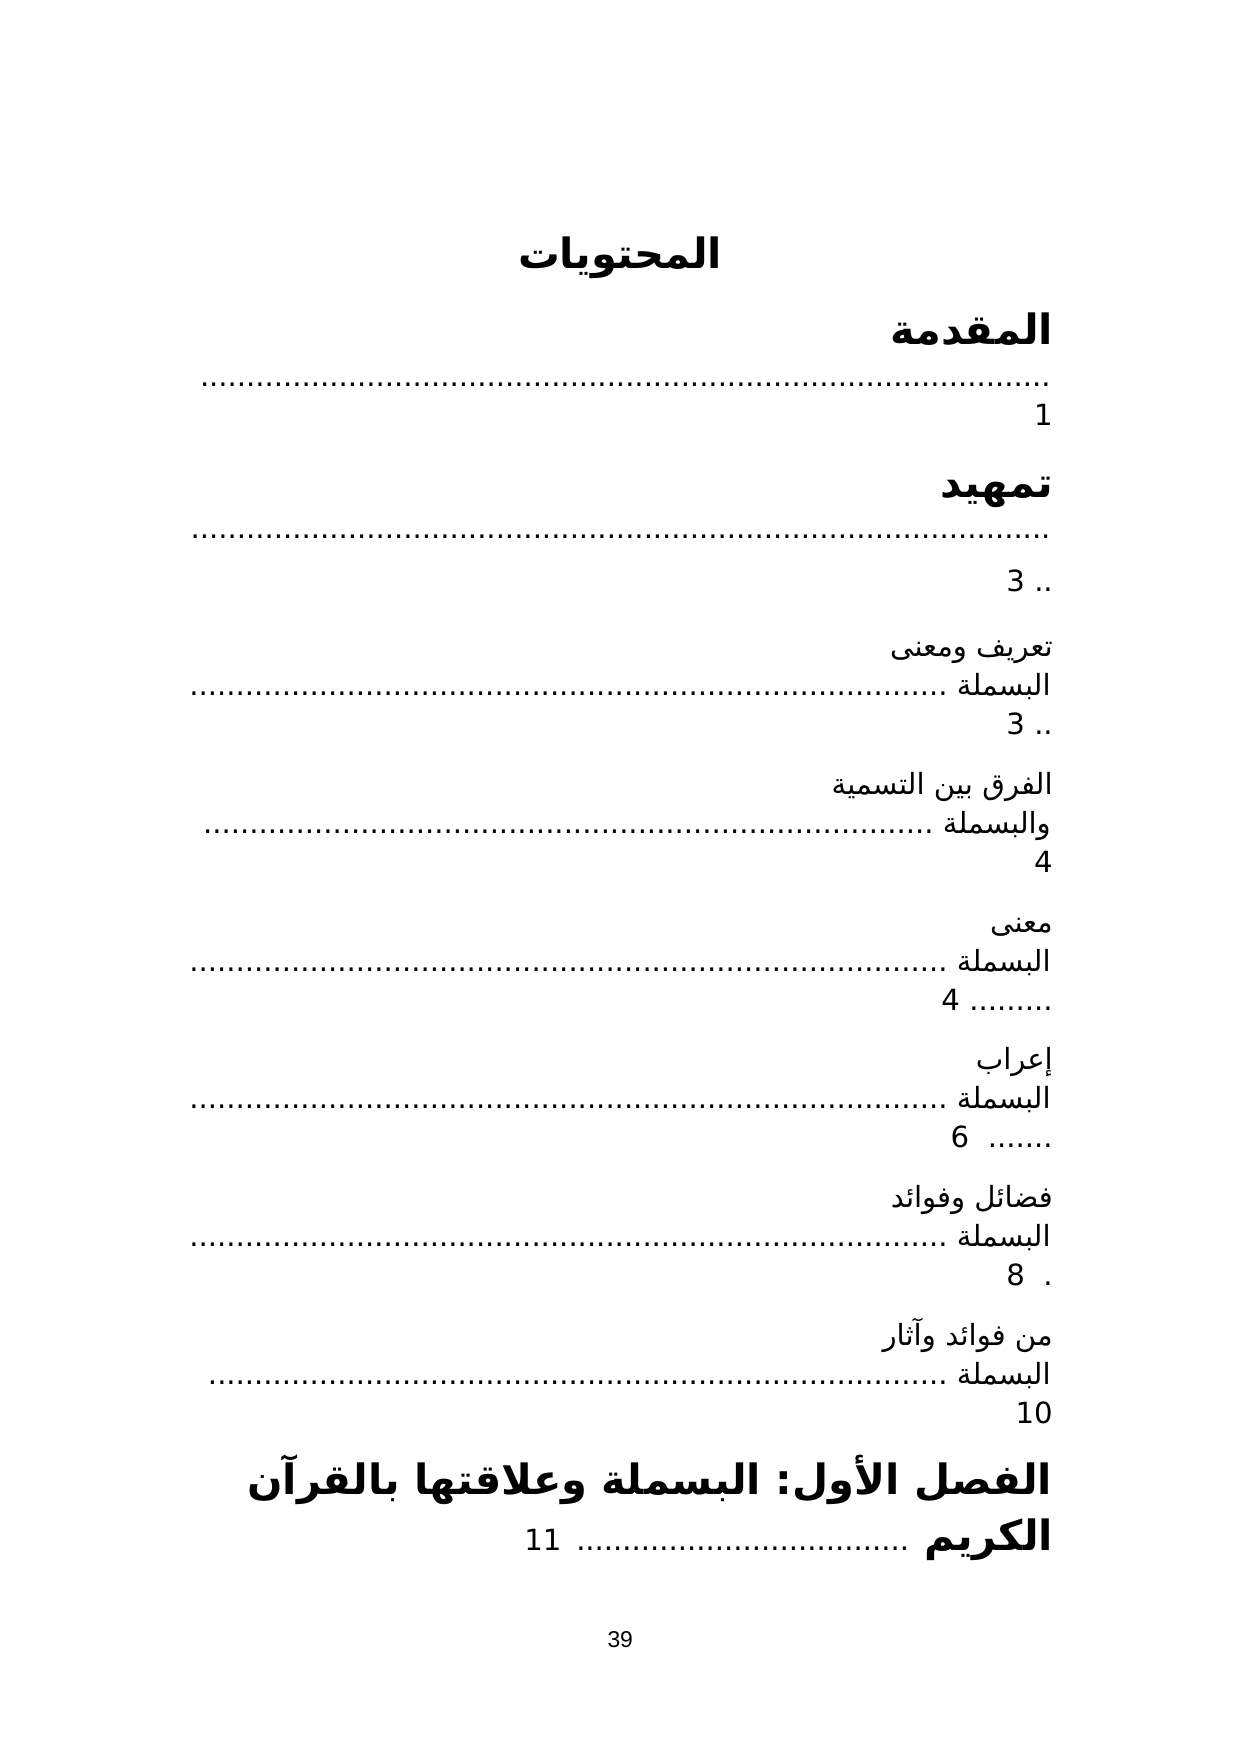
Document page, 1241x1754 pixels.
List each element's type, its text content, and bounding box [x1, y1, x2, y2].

text معنى البسملة ........................................................................................... 4 [187, 905, 1053, 1017]
text المقدمة ............................................................................................ 1 [187, 306, 1053, 432]
text إعراب البسملة ......................................................................................... 6 [187, 1043, 1053, 1154]
text تمهيد ............................................................................................... 3 [187, 458, 1053, 602]
text تعريف ومعنى البسملة .................................................................................... 3 [187, 629, 1053, 741]
text الفصل الأول: البسملة وعلاقتها بالقرآن الكريم .................................... 11 [187, 1456, 1053, 1560]
text الفرق بين التسمية والبسملة ............................................................................... 4 [187, 767, 1053, 879]
text المحتويات [187, 229, 1053, 278]
text فضائل وفوائد البسملة ................................................................................... 8 [187, 1180, 1053, 1292]
text من فوائد وآثار البسملة ................................................................................ 10 [187, 1318, 1053, 1430]
